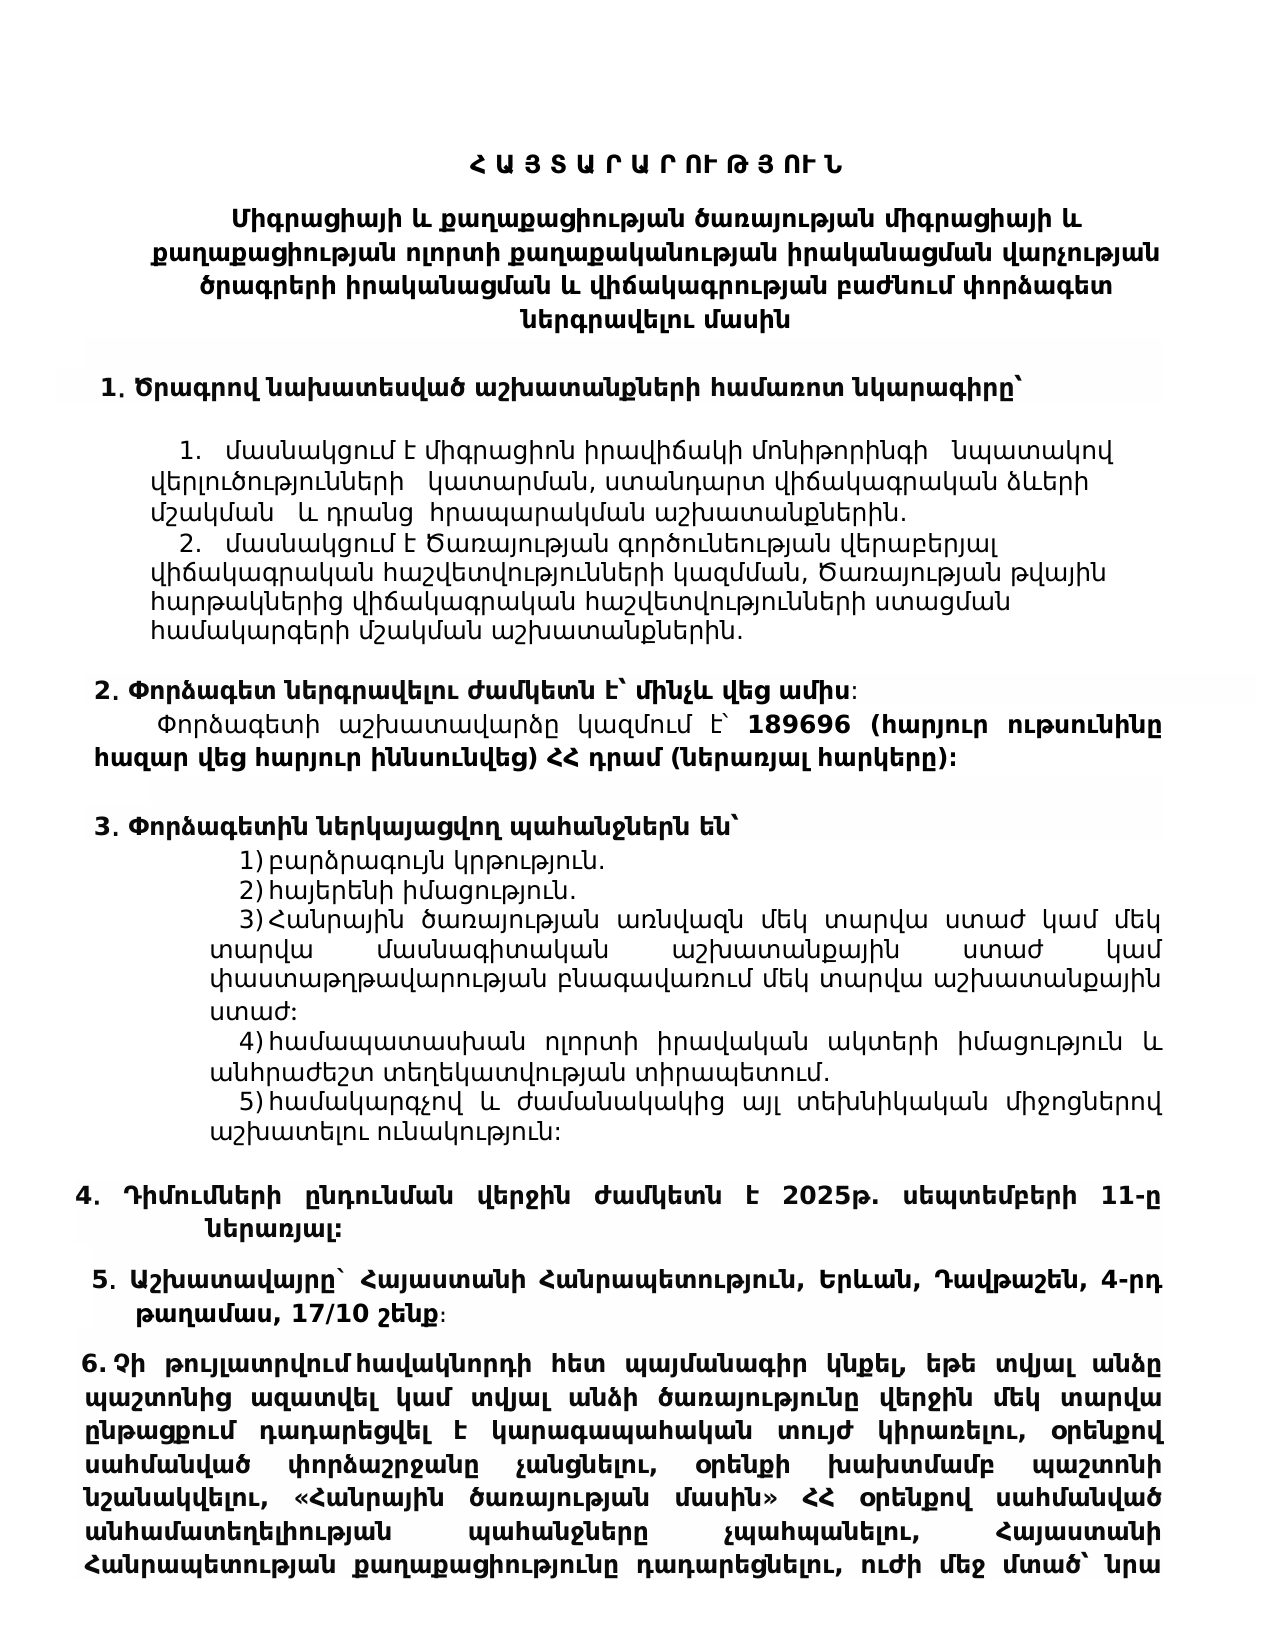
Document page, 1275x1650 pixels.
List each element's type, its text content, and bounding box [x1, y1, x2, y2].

list Հանրային ծառայության առնվազն մեկ տարվա ստաժ կամ մեկ տարվա մասնագիտական աշխատանքային ստաժ կամ փաստաթղթավարության բնագավառում մեկ տարվա աշխատանքային ստաժ: [209, 906, 1162, 1028]
text 2․ Փորձագետ ներգրավելու ժամկետն է՝ մինչև վեց ամիս: [84, 674, 1256, 705]
text Փորձագետի աշխատավարձը կազմում է՝ 189696 (հարյուր ութսունինը հազար վեց հարյուր իննսունվեց) ՀՀ դրամ (ներառյալ հարկերը)։ [94, 710, 1162, 773]
list հայերենի իմացություն․ [209, 875, 1162, 906]
list մասնակցում է միգրացիոն իրավիճակի մոնիթորինգի նպատակով վերլուծությունների կատարման, ստանդարտ վիճակագրական ձևերի մշակման և դրանց հրապարակման աշխատանքներին. [150, 437, 1162, 529]
text Հ Ա Յ Տ Ա Ր Ա Ր ՈՒ Թ Յ ՈՒ Ն [150, 150, 1162, 179]
list համակարգչով և ժամանակակից այլ տեխնիկական միջոցներով աշխատելու ունակություն: [209, 1087, 1162, 1146]
list համապատասխան ոլորտի իրավական ակտերի իմացություն և անհրաժեշտ տեղեկատվության տիրապետում․ [209, 1028, 1162, 1087]
list բարձրագույն կրթություն. [209, 846, 1162, 875]
text 4․ Դիմումների ընդունման վերջին ժամկետն է 2025թ. սեպտեմբերի 11-ը ներառյալ: [75, 1179, 1162, 1244]
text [75, 1348, 1162, 1580]
list մասնակցում է Ծառայության գործունեության վերաբերյալ վիճակագրական հաշվետվությունների կազմման, Ծառայության թվային հարթակներից վիճակագրական հաշվետվությունների ստացման համակարգերի մշակման աշխատանքներին. [150, 529, 1162, 645]
text Միգրացիայի և քաղաքացիության ծառայության միգրացիայի և քաղաքացիության ոլորտի քաղաքականության իրականացման վարչության ծրագրերի իրականացման և վիճակագրության բաժնում փորձագետ ներգրավելու մասին [150, 204, 1162, 334]
text 5․ Աշխատավայրը` Հայաստանի Հանրապետություն, Երևան, Դավթաշեն, 4-րդ թաղամաս, 17/10 շենք։ [91, 1264, 1162, 1328]
text 3․ Փորձագետին ներկայացվող պահանջներն են՝ [84, 811, 1162, 841]
text 1․ Ծրագրով նախատեսված աշխատանքների համառոտ նկարագիրը՝ [56, 372, 1162, 403]
